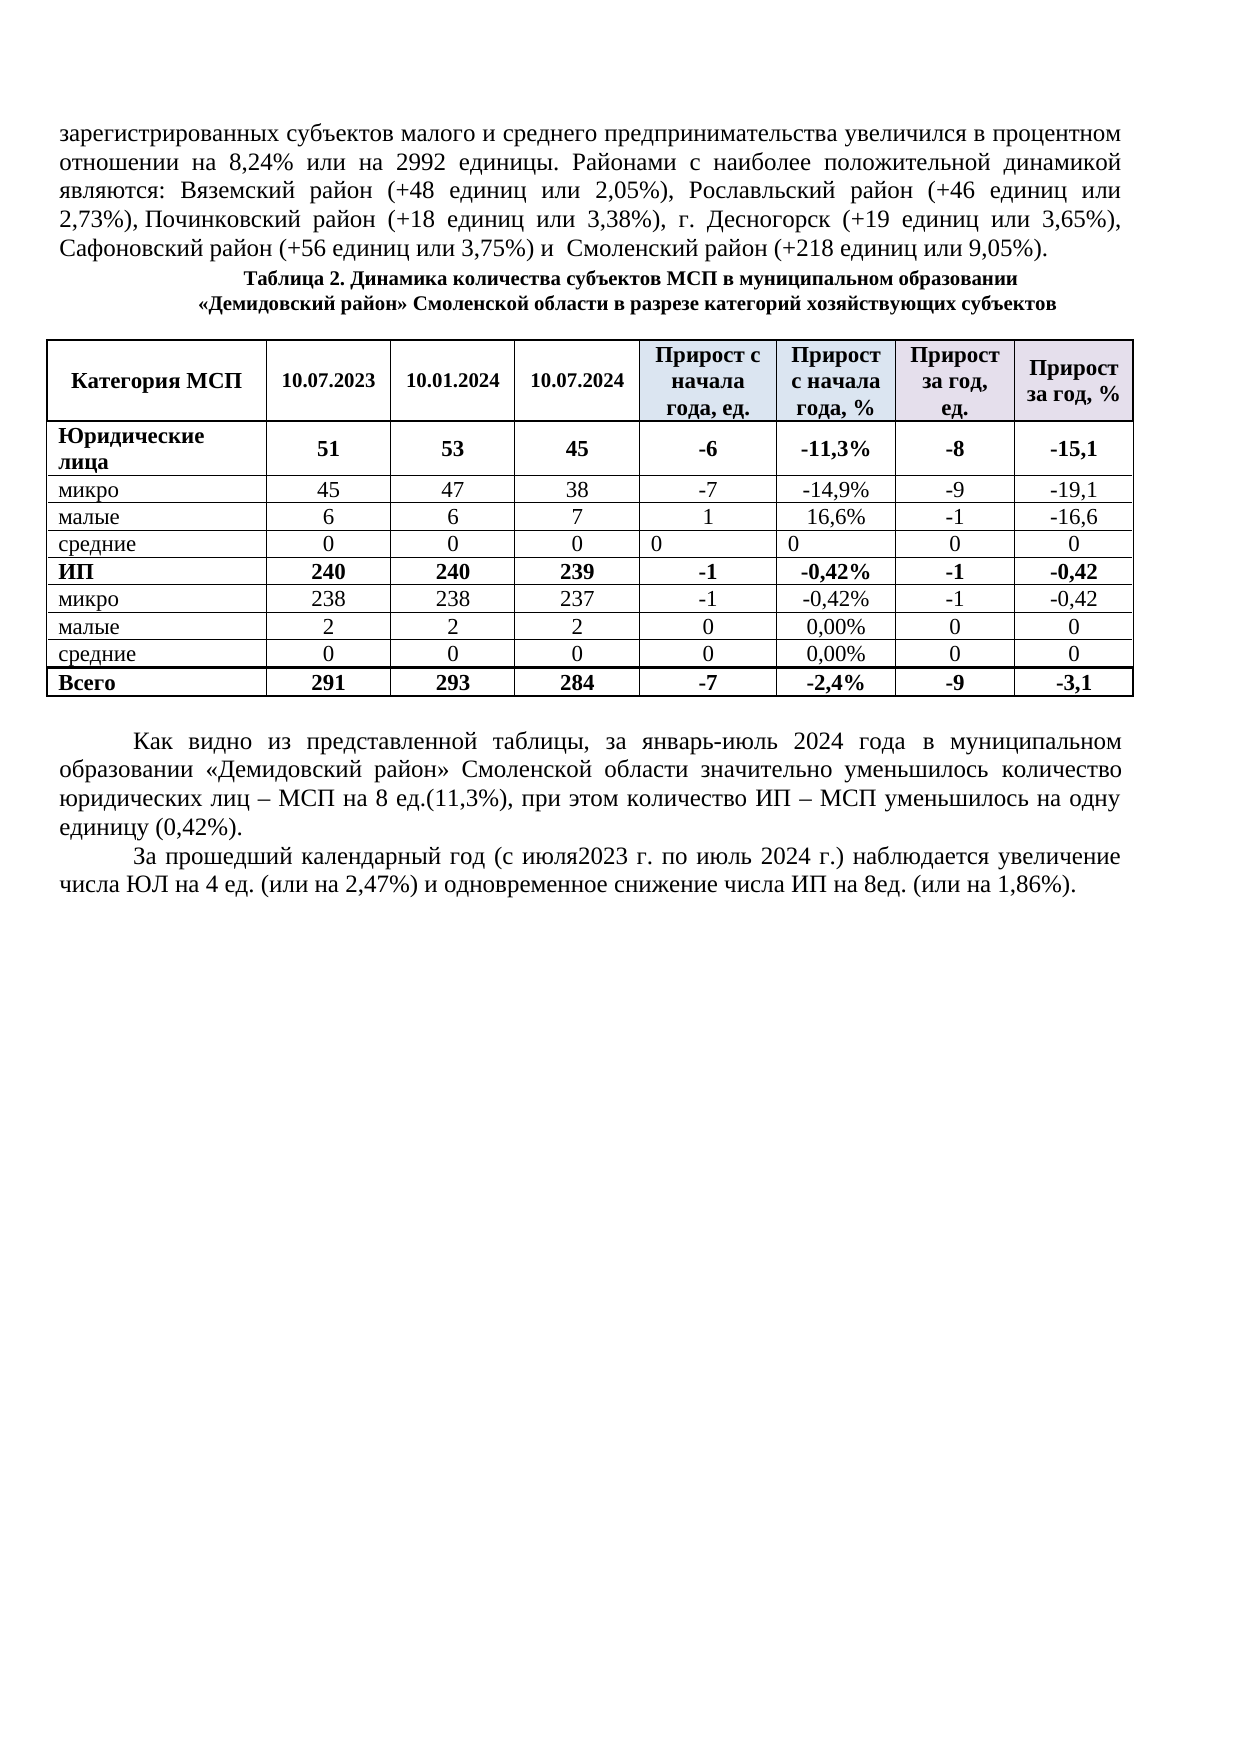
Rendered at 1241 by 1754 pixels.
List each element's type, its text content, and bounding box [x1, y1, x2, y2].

table_cell 0 [896, 531, 1014, 557]
table_cell 0 [515, 640, 639, 666]
table_cell малые [47, 612, 266, 639]
table_cell -7 [640, 476, 776, 502]
table_cell 0 [640, 640, 776, 666]
table_cell 237 [515, 585, 639, 612]
table_cell -1 [640, 585, 776, 612]
table_cell 293 [391, 669, 514, 695]
table_cell 47 [391, 476, 514, 502]
table_cell 0 [267, 531, 390, 557]
table_cell 38 [515, 476, 639, 502]
table_cell -1 [896, 558, 1014, 584]
table_cell 1 [640, 503, 776, 529]
table_cell 0 [515, 531, 639, 557]
table_cell 0,00% [777, 613, 895, 639]
table_cell 240 [391, 558, 514, 584]
table_cell 0 [1015, 530, 1133, 557]
table_cell -11,3% [777, 422, 895, 475]
table_cell средние [47, 530, 266, 557]
table_cell -0,42% [777, 558, 895, 584]
table_cell 0 [391, 640, 514, 666]
table_header 10.01.2024 [391, 341, 514, 420]
table_cell 6 [267, 503, 390, 529]
table_cell 238 [267, 585, 390, 612]
table_cell -16,6 [1015, 502, 1133, 529]
table_cell малые [47, 502, 266, 529]
table_cell -1 [896, 503, 1014, 529]
table_cell ИП [47, 557, 266, 584]
text Таблица 2. Динамика количества субъектов МСП в муниципальном образовании [59, 262, 1122, 291]
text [59, 118, 1122, 262]
table_cell 53 [391, 422, 514, 475]
table_header Прирост с начала года, % [777, 341, 895, 420]
table_cell 2 [391, 613, 514, 639]
table_cell 7 [515, 503, 639, 529]
text Как видно из представленной таблицы, за январь-июль 2024 года в муниципальном образовании «Демидовский район» Смоленской области значительно уменьшилось количество юридических лиц – МСП на 8 ед.(11,3%), при этом количество ИП – МСП уменьшилось на одну единицу (0,42%). [59, 726, 1122, 841]
table_header Категория МСП [48, 341, 266, 420]
table_cell -1 [896, 585, 1014, 612]
table_cell -2,4% [777, 669, 895, 695]
table_cell Юридические лица [47, 422, 266, 475]
table_cell 238 [391, 585, 514, 612]
table_cell 0 [777, 531, 895, 557]
table_cell 45 [267, 476, 390, 502]
text За прошедший календарный год (с июля2023 г. по июль 2024 г.) наблюдается увеличение числа ЮЛ на 4 ед. (или на 2,47%) и одновременное снижение числа ИП на 8ед. (или на 1,86%). [59, 841, 1122, 898]
table_cell -19,1 [1015, 475, 1133, 502]
table_header Прирост за год, % [1015, 341, 1132, 420]
table_cell 0 [1015, 639, 1133, 666]
table_cell средние [47, 639, 266, 666]
table_header 10.07.2024 [515, 341, 639, 420]
table_header Прирост за год, ед. [896, 341, 1014, 420]
table_cell микро [47, 584, 266, 612]
table_cell 284 [515, 669, 639, 695]
table_header 10.07.2023 [267, 341, 390, 420]
table_cell 239 [515, 558, 639, 584]
table_cell -9 [896, 669, 1014, 695]
table_cell Всего [48, 669, 266, 695]
text «Демидовский район» Смоленской области в разрезе категорий хозяйствующих субъектов [59, 291, 1122, 315]
table_cell 291 [267, 669, 390, 695]
table_cell -7 [640, 669, 776, 695]
table_cell 0 [896, 613, 1014, 639]
table_cell -8 [896, 422, 1014, 475]
table_cell -14,9% [777, 476, 895, 502]
table_cell 0 [391, 531, 514, 557]
table_cell -0,42% [777, 585, 895, 612]
table_cell 0 [640, 613, 776, 639]
table_cell -6 [640, 422, 776, 475]
table_cell 45 [515, 422, 639, 475]
table_cell 2 [515, 613, 639, 639]
table_cell 0 [267, 640, 390, 666]
table_cell 0,00% [777, 640, 895, 666]
table_cell 240 [267, 558, 390, 584]
table_cell 6 [391, 503, 514, 529]
table_cell -0,42 [1015, 557, 1133, 584]
table_cell -0,42 [1015, 584, 1133, 612]
table_cell 51 [267, 422, 390, 475]
table_header Прирост с начала года, ед. [640, 341, 776, 420]
table_cell -3,1 [1015, 669, 1132, 695]
table_cell микро [47, 475, 266, 502]
table_cell -15,1 [1015, 422, 1133, 475]
table_cell 2 [267, 613, 390, 639]
table_cell -9 [896, 476, 1014, 502]
table_cell 0 [896, 640, 1014, 666]
table_cell 0 [1015, 612, 1133, 639]
table_cell 16,6% [777, 503, 895, 529]
table_cell 0 [640, 531, 776, 557]
table_cell -1 [640, 558, 776, 584]
